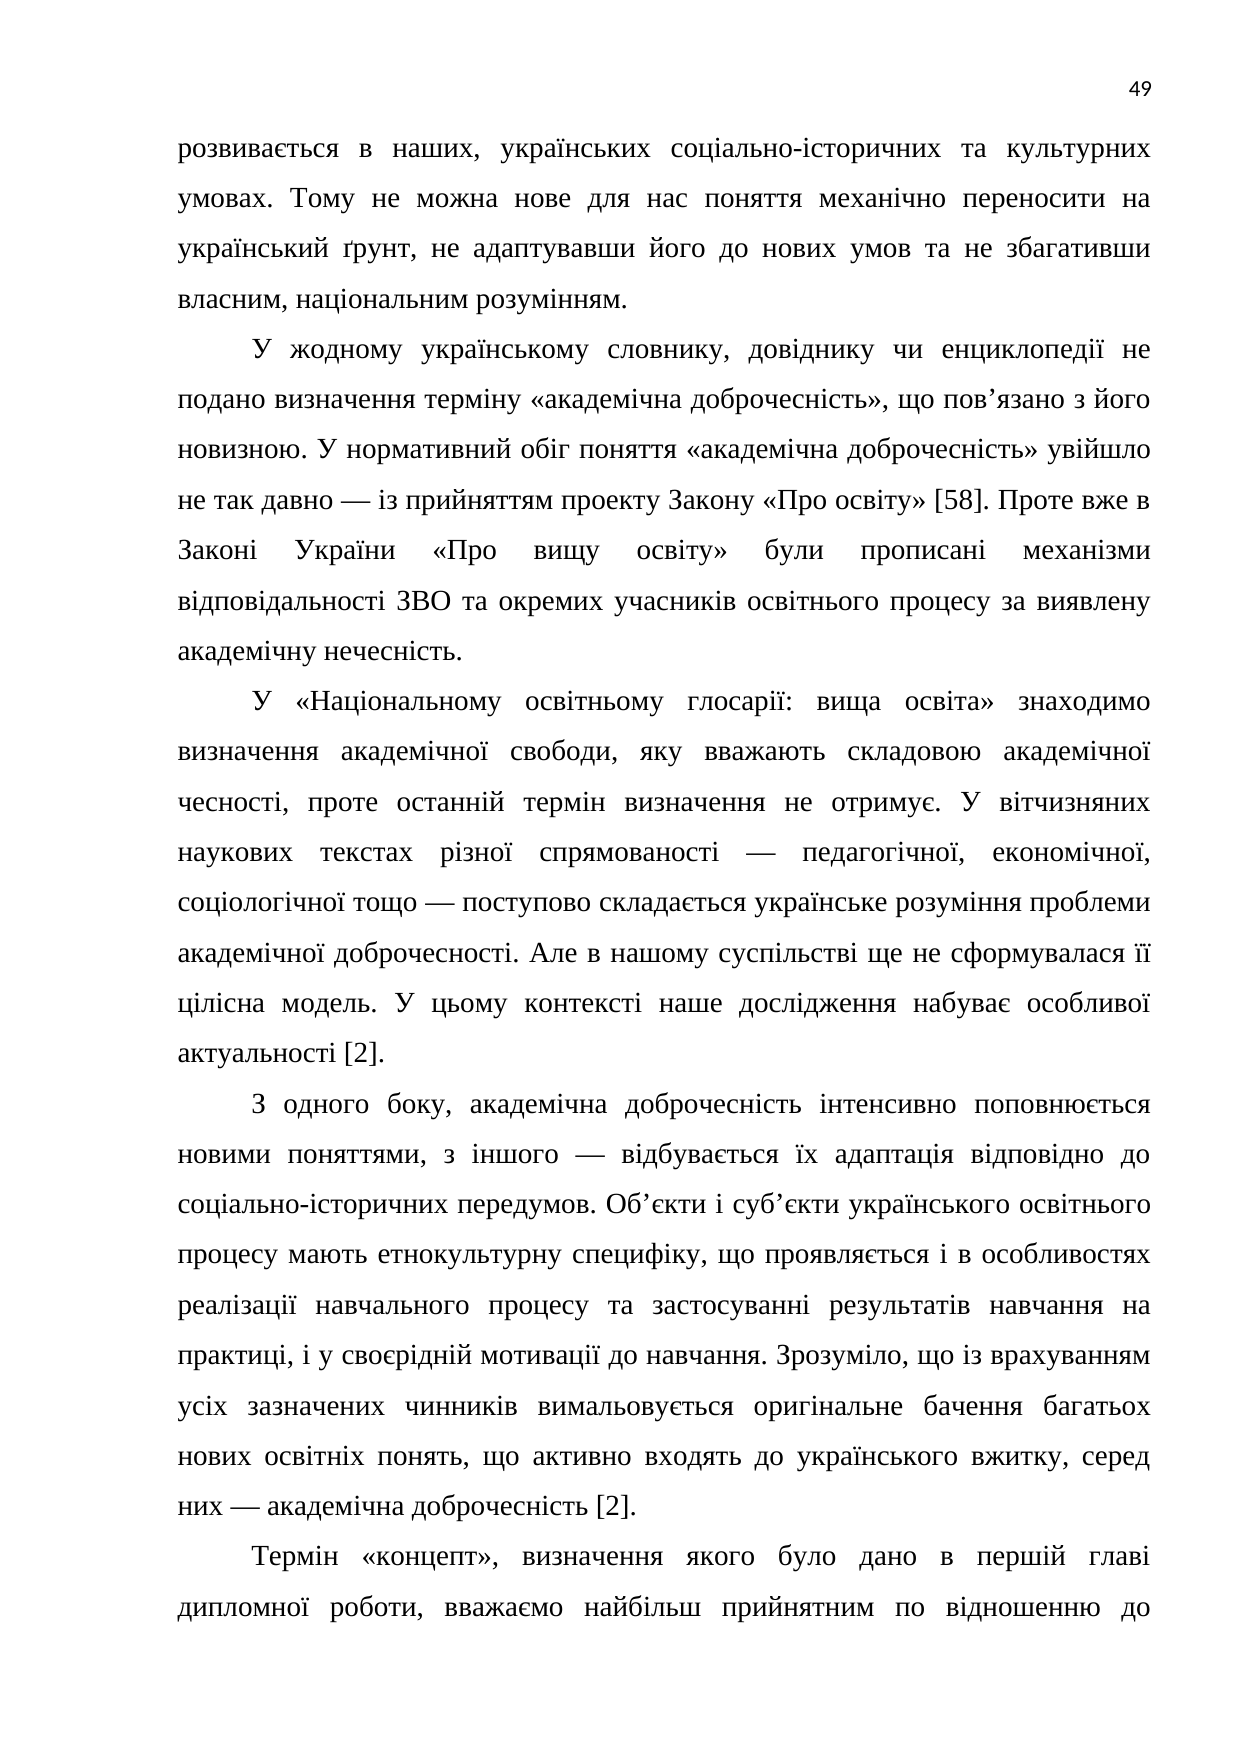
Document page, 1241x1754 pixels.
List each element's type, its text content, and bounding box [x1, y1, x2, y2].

text У «Національному освітньому глосарії: вища освіта» знаходимо визначення академічної свободи, яку вважають складовою академічної чесності, проте останній термін визначення не отримує. У вітчизняних наукових текстах різної спрямованості — педагогічної, економічної, соціологічної тощо — поступово складається українське розуміння проблеми академічної доброчесності. Але в нашому суспільстві ще не сформувалася її цілісна модель. У цьому контексті наше дослідження набуває особливої актуальності [2]. [177, 683, 1152, 1069]
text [177, 1538, 1152, 1622]
text З одного боку, академічна доброчесність інтенсивно поповнюється новими поняттями, з іншого — відбувається їх адаптація відповідно до соціально-історичних передумов. Об’єкти і суб’єкти українського освітнього процесу мають етнокультурну специфіку, що проявляється і в особливостях реалізації навчального процесу та застосуванні результатів навчання на практиці, і у своєрідній мотивації до навчання. Зрозуміло, що із врахуванням усіх зазначених чинників вимальовується оригінальне бачення багатьох нових освітніх понять, що активно входять до українського вжитку, серед них — академічна доброчесність [2]. [177, 1086, 1152, 1522]
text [177, 130, 1152, 314]
text У жодному українському словнику, довіднику чи енциклопедії не подано визначення терміну «академічна доброчесність», що пов’язано з його новизною. У нормативний обіг поняття «академічна доброчесність» увійшло не так давно — із прийняттям проекту Закону «Про освіту» [58]. Проте вже в Законі України «Про вищу освіту» були прописані механізми відповідальності ЗВО та окремих учасників освітнього процесу за виявлену академічну нечесність. [177, 331, 1152, 666]
